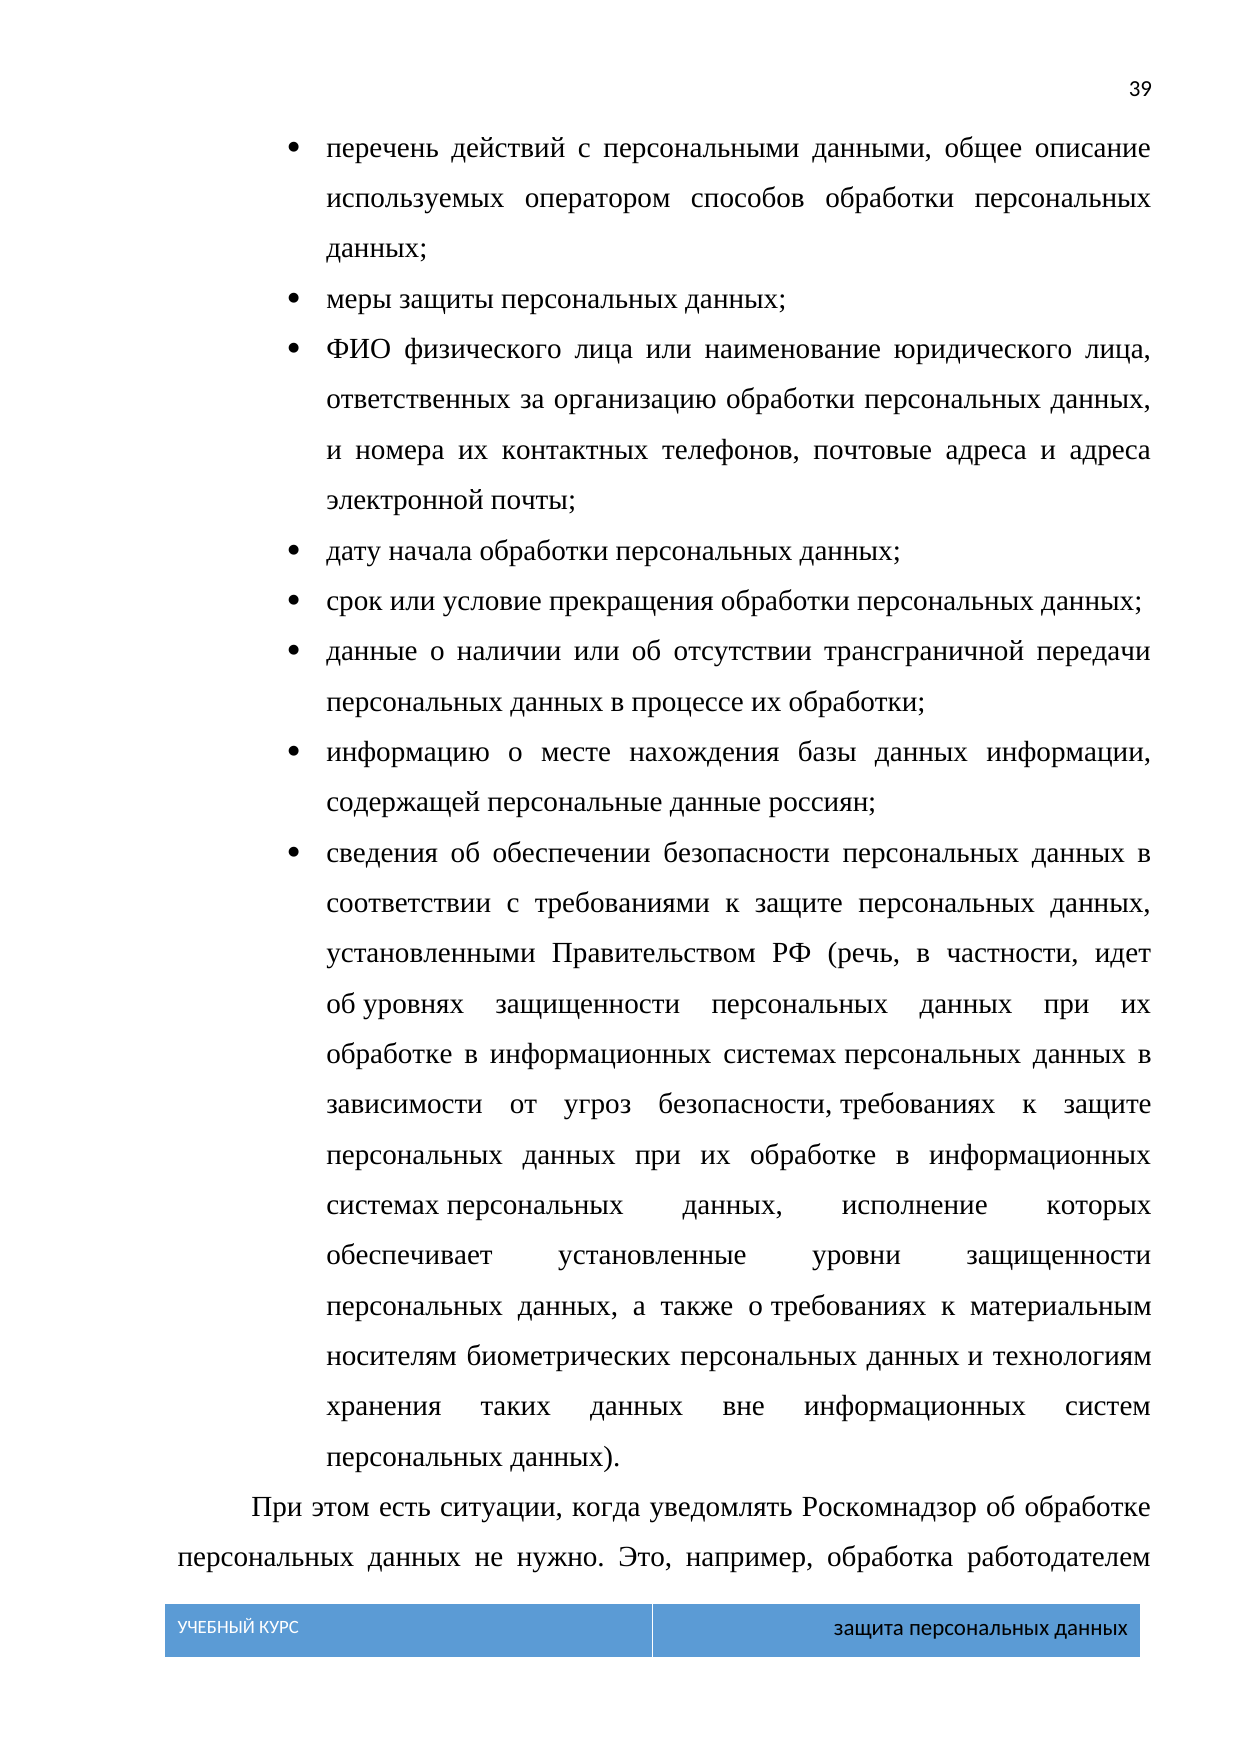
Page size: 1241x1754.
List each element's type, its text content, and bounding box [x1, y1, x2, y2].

list информацию о месте нахождения базы данных информации, содержащей персональные данные россиян; [288, 734, 1152, 818]
list сведения об обеспечении безопасности персональных данных в соответствии с требованиями к защите персональных данных, установленными Правительством РФ (речь, в частности, идет об уровнях защищенности персональных данных при их обработке в информационных системах персональных данных в зависимости от угроз безопасности, требованиях к защите персональных данных при их обработке в информационных системах персональных данных, исполнение которых обеспечивает установленные уровни защищенности персональных данных, а также о требованиях к материальным носителям биометрических персональных данных и технологиям хранения таких данных вне информационных систем персональных данных). [288, 835, 1152, 1472]
list меры защиты персональных данных; [288, 281, 1152, 314]
list данные о наличии или об отсутствии трансграничной передачи персональных данных в процессе их обработки; [288, 633, 1152, 717]
list дату начала обработки персональных данных; [288, 533, 1152, 566]
list срок или условие прекращения обработки персональных данных; [288, 583, 1152, 617]
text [177, 1489, 1152, 1573]
list ФИО физического лица или наименование юридического лица, ответственных за организацию обработки персональных данных, и номера их контактных телефонов, почтовые адреса и адреса электронной почты; [288, 331, 1152, 516]
list перечень действий с персональными данными, общее описание используемых оператором способов обработки персональных данных; [288, 130, 1152, 264]
